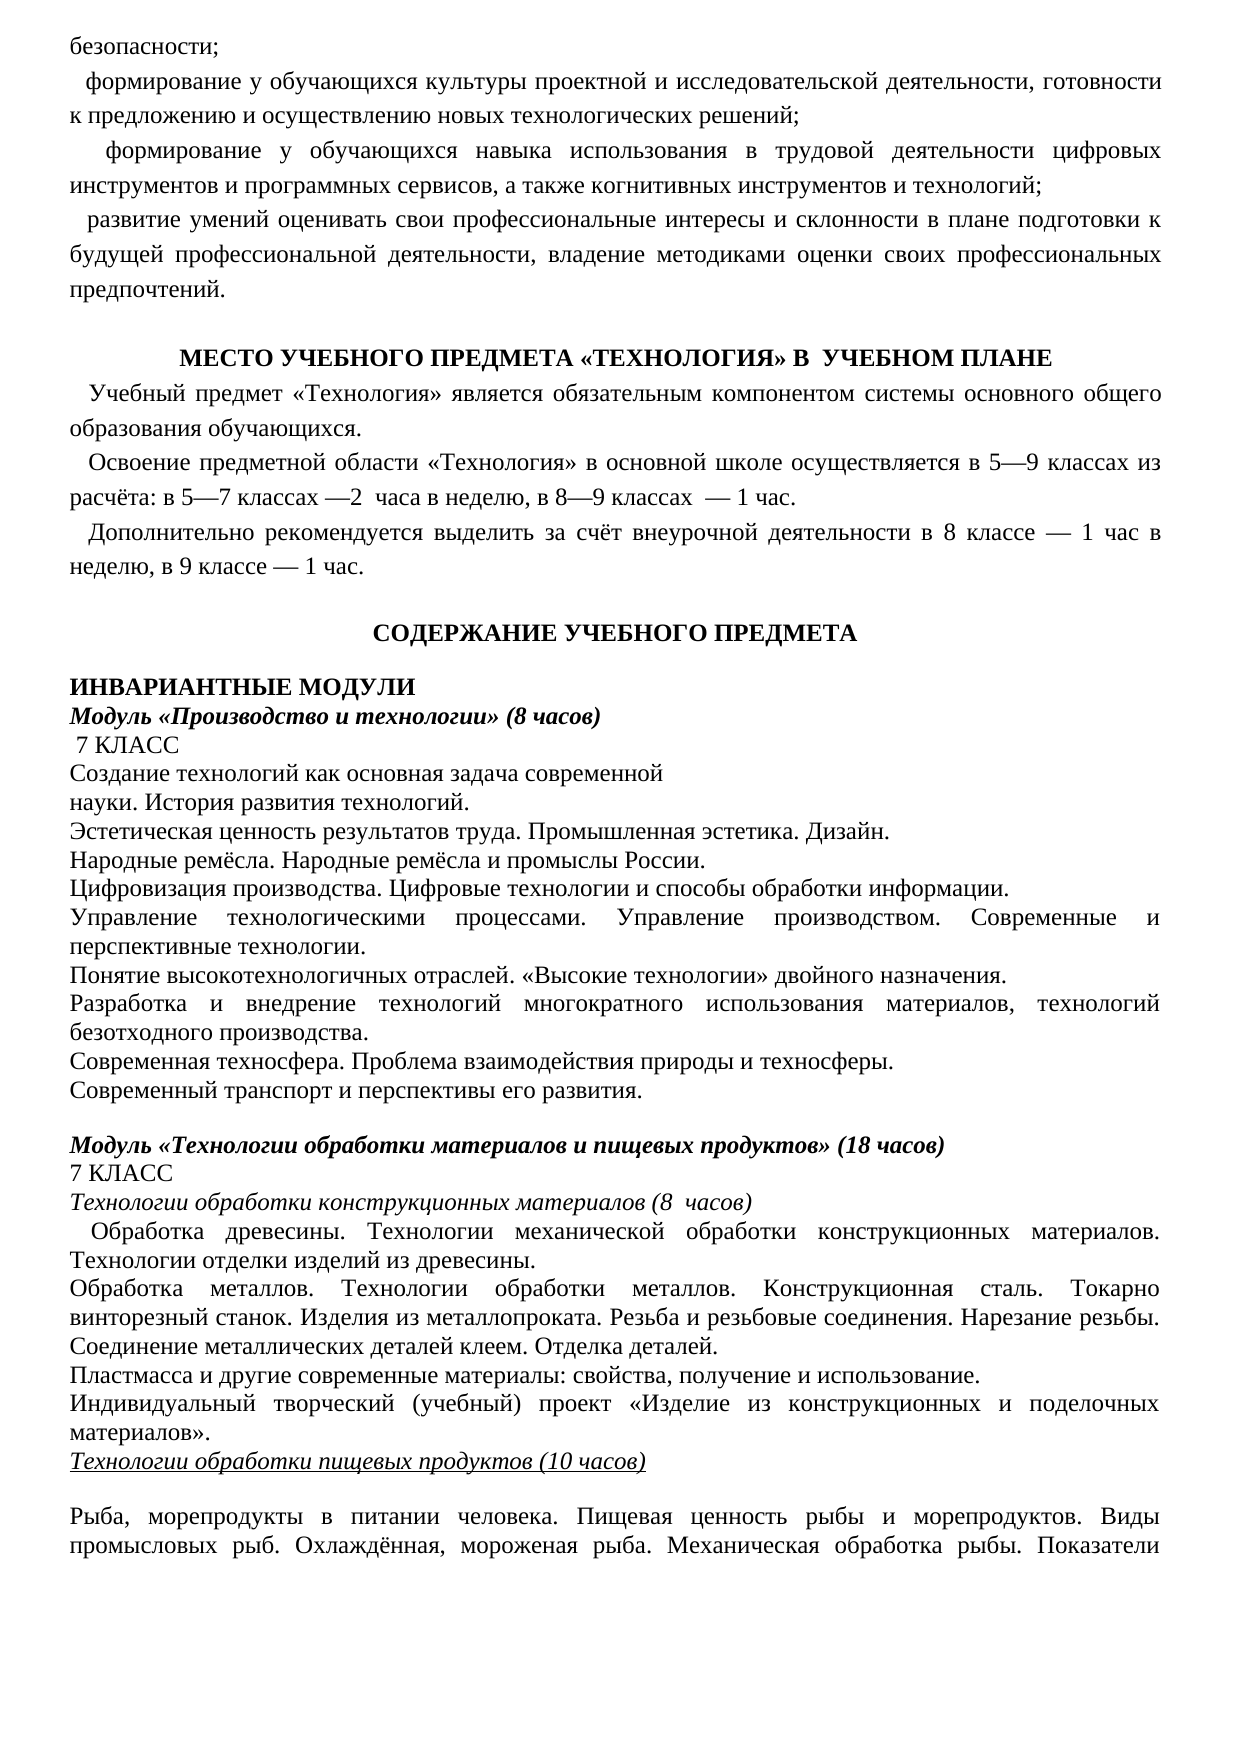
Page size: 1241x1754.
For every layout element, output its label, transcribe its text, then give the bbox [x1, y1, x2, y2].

text Технологии обработки пищевых продуктов (10 часов) [69, 1446, 1161, 1475]
text МЕСТО УЧЕБНОГО ПРЕДМЕТА «ТЕХНОЛОГИЯ» В УЧЕБНОМ ПЛАНЕ [69, 343, 1163, 372]
text Управление технологическими процессами. Управление производством. Современные и перспективные технологии. [69, 902, 1161, 960]
text Цифровизация производства. Цифровые технологии и способы обработки информации. [69, 873, 1161, 902]
text СОДЕРЖАНИЕ УЧЕБНОГО ПРЕДМЕТА [69, 618, 1161, 647]
text Разработка и внедрение технологий многократного использования материалов, технологий безотходного производства. [69, 988, 1161, 1046]
text безопасности; [69, 31, 1163, 60]
text Технологии обработки конструкционных материалов (8 часов) [69, 1187, 1161, 1216]
text 7 КЛАСС [69, 1158, 1161, 1187]
text Дополнительно рекомендуется выделить за счёт внеурочной деятельности в 8 классе — 1 час в неделю, в 9 классе — 1 час. [69, 517, 1163, 580]
text Пластмасса и другие современные материалы: свойства, получение и использование. [69, 1360, 1161, 1388]
text Понятие высокотехнологичных отраслей. «Высокие технологии» двойного назначения. [69, 960, 1161, 988]
text Современная техносфера. Проблема взаимодействия природы и техносферы. [69, 1046, 1161, 1075]
text ИНВАРИАНТНЫЕ МОДУЛИ [69, 672, 1161, 701]
text Модуль «Технологии обработки материалов и пищевых продуктов» (18 часов) [69, 1130, 1161, 1158]
text 7 КЛАСС [69, 730, 1161, 758]
text Народные ремёсла. Народные ремёсла и промыслы России. [69, 845, 1161, 873]
text Модуль «Производство и технологии» (8 часов) [69, 701, 1161, 730]
text Индивидуальный творческий (учебный) проект «Изделие из конструкционных и поделочных материалов». [69, 1388, 1161, 1446]
text Обработка металлов. Технологии обработки металлов. Конструкционная сталь. Токарно винторезный станок. Изделия из металлопроката. Резьба и резьбовые соединения. Нарезание резьбы. Соединение металлических деталей клеем. Отделка деталей. [69, 1273, 1161, 1360]
text Создание технологий как основная задача современной [69, 758, 1161, 787]
text развитие умений оценивать свои профессиональные интересы и склонности в плане подготовки к будущей профессиональной деятельности, владение методиками оценки своих профессиональных предпочтений. [69, 204, 1163, 303]
text Современный транспорт и перспективы его развития. [69, 1075, 1161, 1103]
text науки. История развития технологий. [69, 787, 1161, 816]
text формирование у обучающихся культуры проектной и исследовательской деятельности, готовности к предложению и осуществлению новых технологических решений; [69, 66, 1163, 129]
text Эстетическая ценность результатов труда. Промышленная эстетика. Дизайн. [69, 816, 1161, 845]
text формирование у обучающихся навыка использования в трудовой деятельности цифровых инструментов и программных сервисов, а также когнитивных инструментов и технологий; [69, 135, 1163, 198]
text Учебный предмет «Технология» является обязательным компонентом системы основного общего образования обучающихся. [69, 378, 1163, 441]
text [69, 1501, 1161, 1559]
text Освоение предметной области «Технология» в основной школе осуществляется в 5—9 классах из расчёта: в 5—7 классах —2 часа в неделю, в 8—9 классах — 1 час. [69, 447, 1163, 511]
text Обработка древесины. Технологии механической обработки конструкционных материалов. Технологии отделки изделий из древесины. [69, 1216, 1161, 1273]
